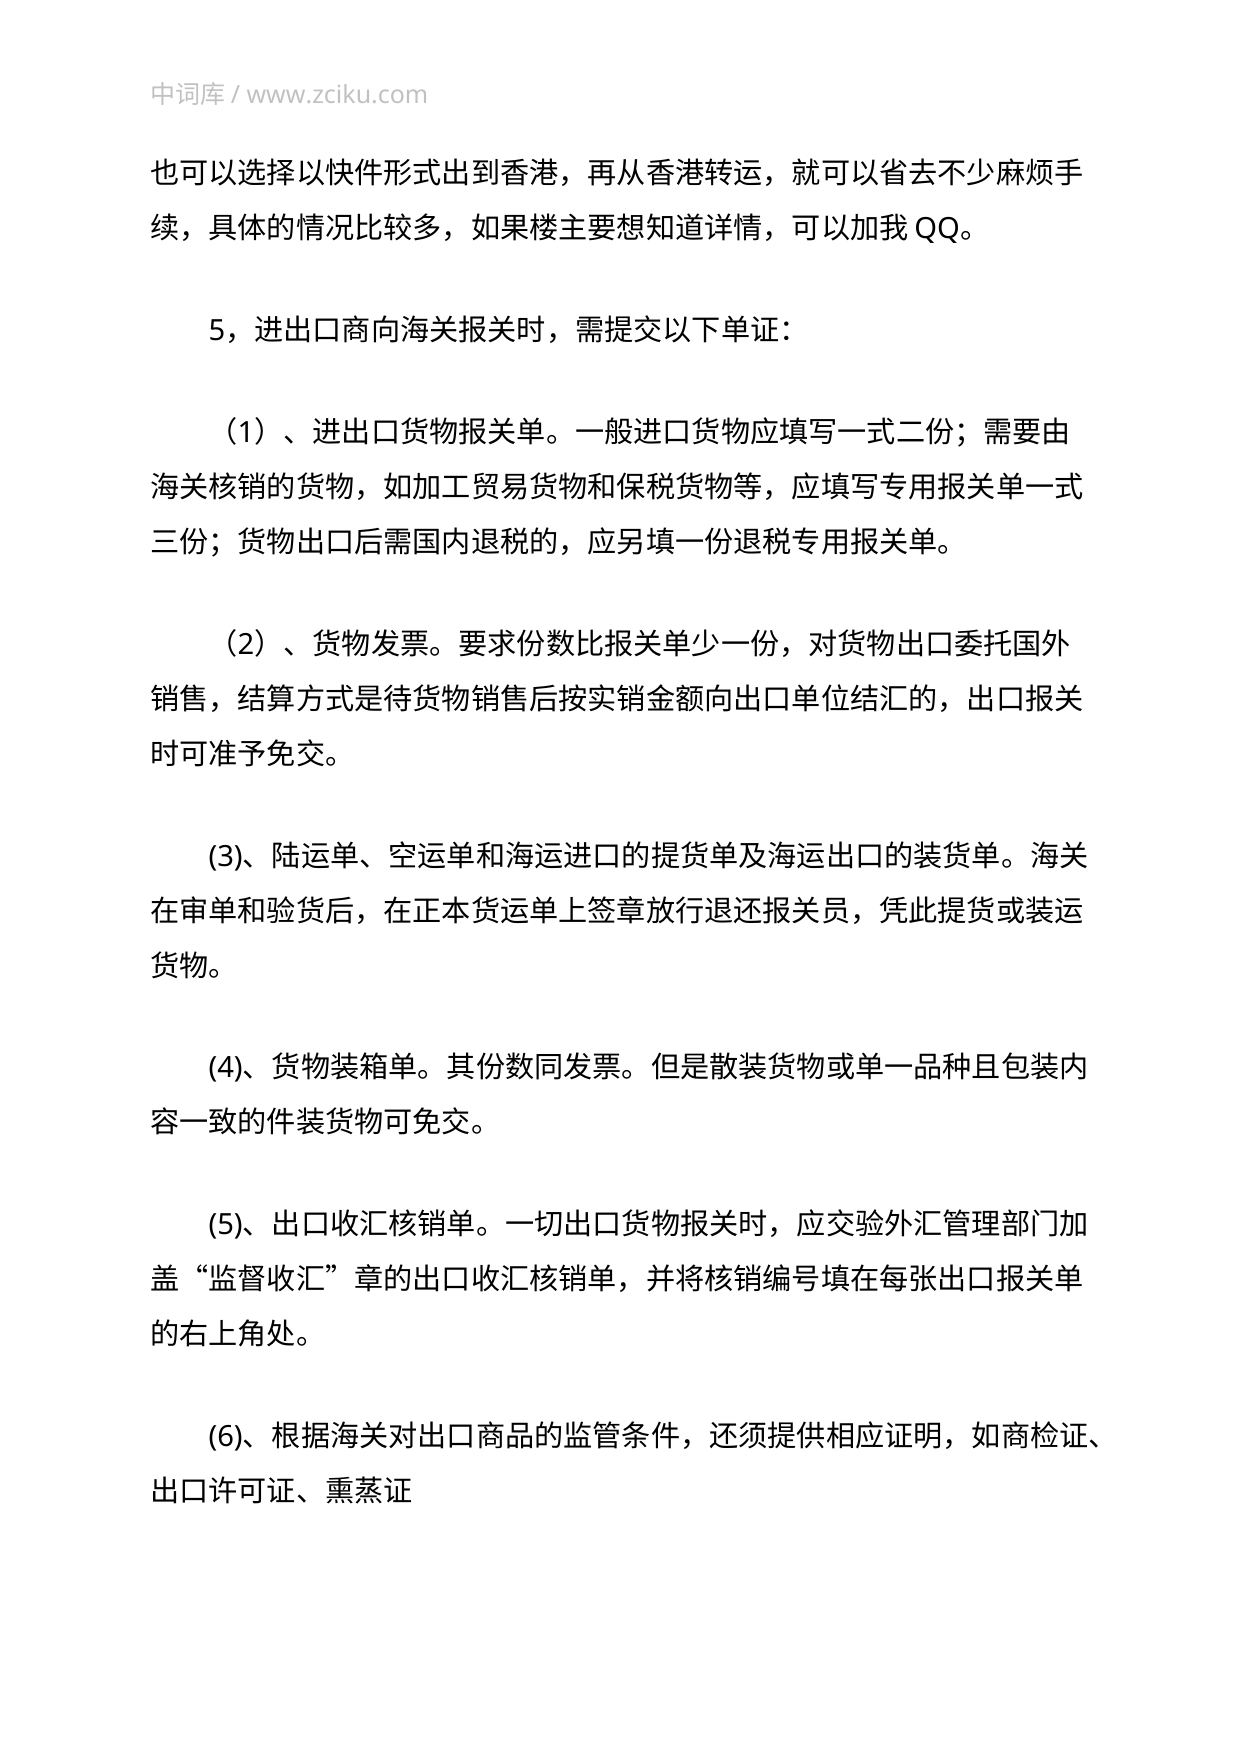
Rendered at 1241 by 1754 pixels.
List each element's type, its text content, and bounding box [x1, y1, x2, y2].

text 5，进出口商向海关报关时，需提交以下单证： [150, 307, 1090, 349]
text （2）、货物发票。要求份数比报关单少一份，对货物出口委托国外销售，结算方式是待货物销售后按实销金额向出口单位结汇的，出口报关时可准予免交。 [150, 621, 1090, 773]
text (6)、根据海关对出口商品的监管条件，还须提供相应证明，如商检证、出口许可证、熏蒸证 [150, 1412, 1090, 1509]
text (3)、陆运单、空运单和海运进口的提货单及海运出口的装货单。海关在审单和验货后，在正本货运单上签章放行退还报关员，凭此提货或装运货物。 [150, 832, 1090, 984]
text （1）、进出口货物报关单。一般进口货物应填写一式二份；需要由海关核销的货物，如加工贸易货物和保税货物等，应填写专用报关单一式三份；货物出口后需国内退税的，应另填一份退税专用报关单。 [150, 409, 1090, 561]
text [150, 150, 1090, 247]
text (4)、货物装箱单。其份数同发票。但是散装货物或单一品种且包装内容一致的件装货物可免交。 [150, 1044, 1090, 1141]
text (5)、出口收汇核销单。一切出口货物报关时，应交验外汇管理部门加盖“监督收汇”章的出口收汇核销单，并将核销编号填在每张出口报关单的右上角处。 [150, 1201, 1090, 1353]
